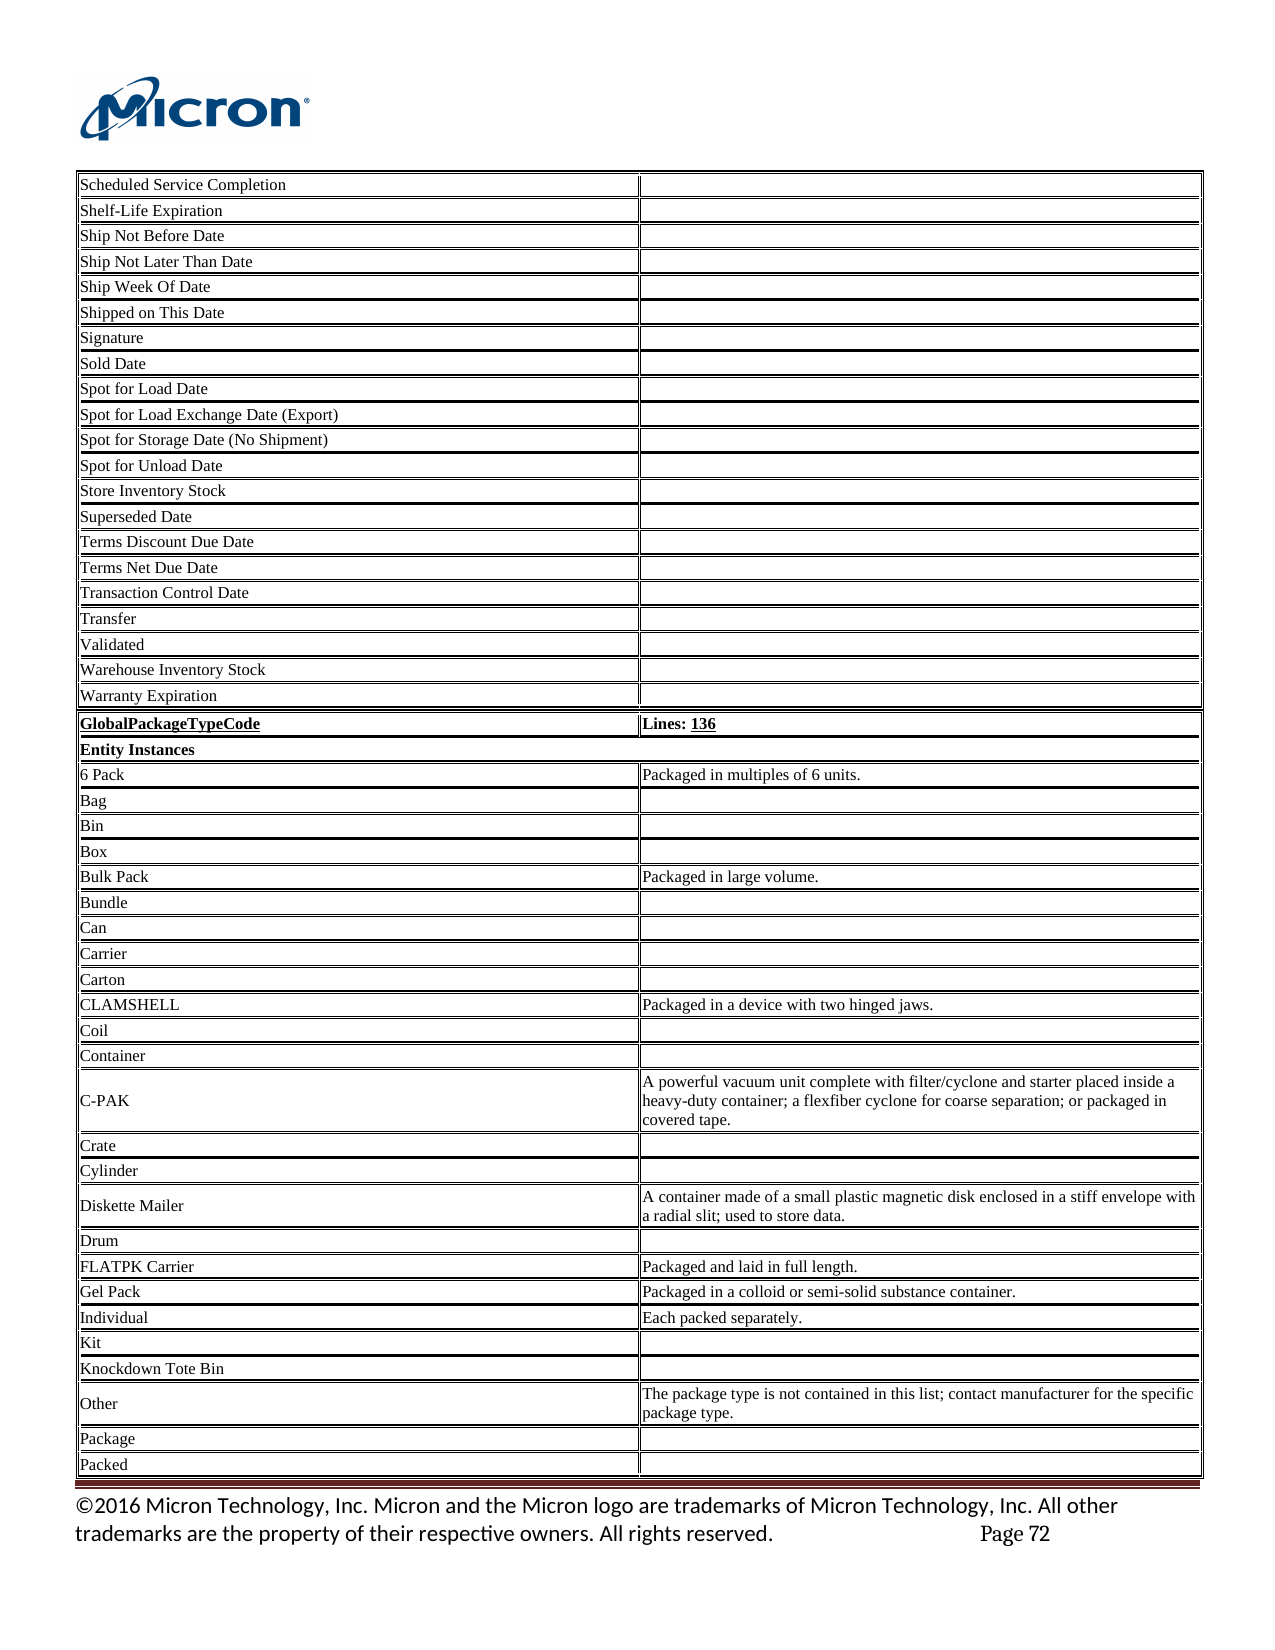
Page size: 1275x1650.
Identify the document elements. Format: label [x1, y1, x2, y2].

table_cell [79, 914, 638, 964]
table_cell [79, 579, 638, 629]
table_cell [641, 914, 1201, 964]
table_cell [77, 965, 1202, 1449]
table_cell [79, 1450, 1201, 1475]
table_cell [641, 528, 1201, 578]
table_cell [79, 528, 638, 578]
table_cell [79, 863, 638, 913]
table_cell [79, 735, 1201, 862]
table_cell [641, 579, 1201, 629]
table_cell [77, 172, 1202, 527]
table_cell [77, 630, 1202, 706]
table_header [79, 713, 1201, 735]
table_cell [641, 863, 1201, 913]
picture [75, 75, 314, 143]
